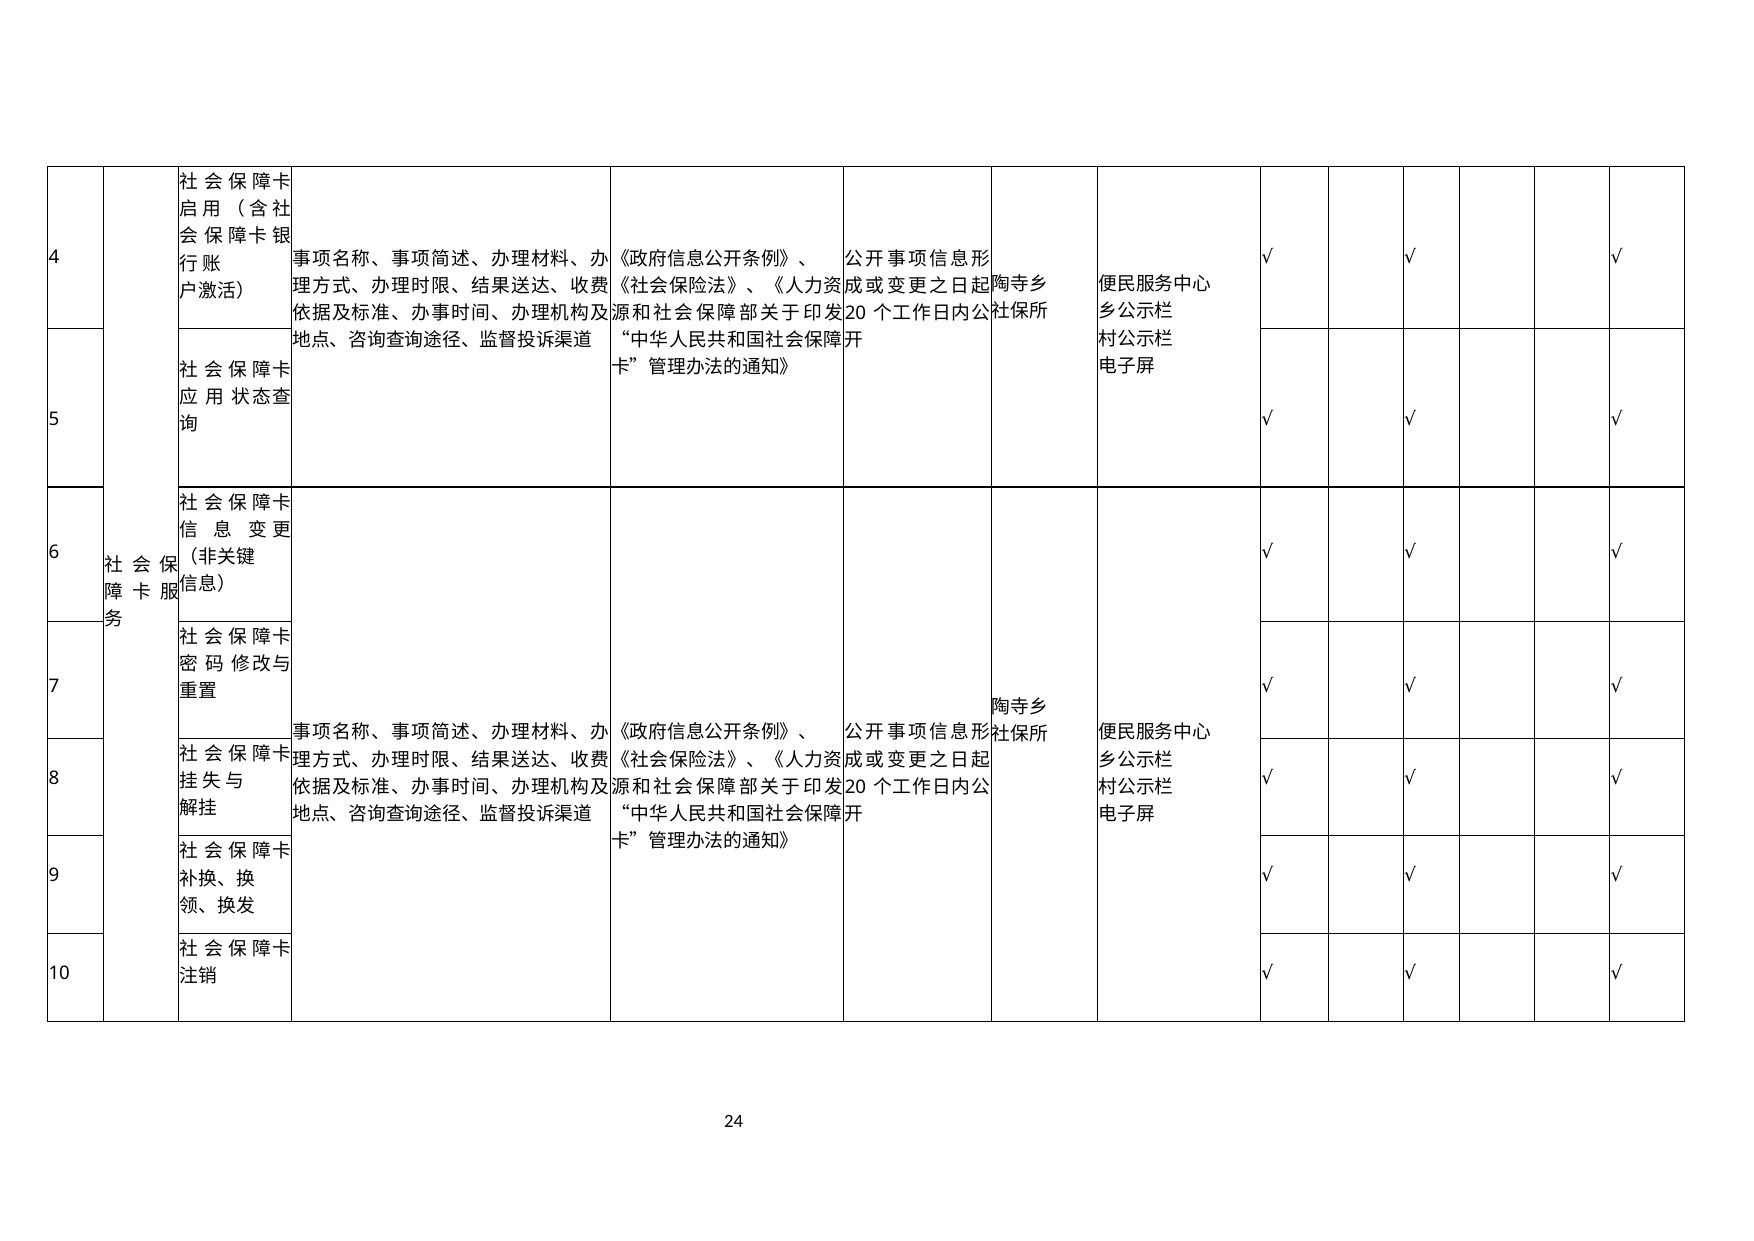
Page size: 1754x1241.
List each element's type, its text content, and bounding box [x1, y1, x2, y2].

table_cell [1535, 329, 1609, 486]
table_cell 社 会 保 障卡 挂 失 与 解挂 [179, 739, 291, 835]
table_cell 8 [48, 739, 103, 835]
table_header 事项名称、事项简述、办理材料、办理方式、办理时限、结果送达、收费依据及标准、办事时间、办理机构及地点、咨询查询途径、监督投诉渠道 [292, 167, 610, 486]
table_cell √ [1261, 739, 1328, 835]
table_cell [1535, 622, 1609, 737]
table_cell 6 [48, 488, 103, 621]
table_cell 社 会 保 障卡补换、换 领、换发 [179, 836, 291, 932]
table_header 社会保障卡服务 [104, 167, 178, 1021]
table_cell √ [1404, 934, 1459, 1021]
table_cell [1460, 739, 1534, 835]
table_cell 《政府信息公开条例》、 《社会保险法》、《人力资源和社会保障部关于印发“中华人民共和国社会保障卡”管理办法的通知》 [611, 488, 843, 1021]
table_cell [1535, 488, 1609, 621]
table_cell √ [1404, 329, 1459, 486]
table_header √ [1610, 167, 1684, 328]
table_cell √ [1261, 329, 1328, 486]
table_cell 便民服务中心 乡公示栏 村公示栏 电子屏 [1098, 488, 1260, 1021]
table_cell [1329, 329, 1403, 486]
table_cell [1329, 836, 1403, 932]
table_cell √ [1610, 488, 1684, 621]
table_cell [1460, 329, 1534, 486]
table_cell 事项名称、事项简述、办理材料、办理方式、办理时限、结果送达、收费依据及标准、办事时间、办理机构及地点、咨询查询途径、监督投诉渠道 [292, 488, 610, 1021]
table_cell √ [1404, 488, 1459, 621]
table_cell 10 [48, 934, 103, 1021]
table_cell √ [1261, 488, 1328, 621]
table_cell √ [1404, 622, 1459, 737]
table_cell 社 会 保 障卡 应 用 状态查询 [179, 329, 291, 486]
table_header 《政府信息公开条例》、 《社会保险法》、《人力资源和社会保障部关于印发“中华人民共和国社会保障卡”管理办法的通知》 [611, 167, 843, 486]
table_cell [1535, 934, 1609, 1021]
table_cell [1460, 622, 1534, 737]
table_cell 陶寺乡 社保所 [992, 488, 1097, 1021]
table_cell √ [1610, 622, 1684, 737]
table_cell [1460, 836, 1534, 932]
table_cell [1460, 488, 1534, 621]
table_cell √ [1610, 934, 1684, 1021]
table_cell [1535, 739, 1609, 835]
table_header [1460, 167, 1534, 328]
table_cell [1329, 934, 1403, 1021]
table_cell 5 [48, 329, 103, 486]
table_cell √ [1404, 836, 1459, 932]
table_cell 公开事项信息形成或变更之日起 20 个工作日内公开 [844, 488, 991, 1021]
table_header 陶寺乡 社保所 [992, 167, 1097, 486]
table_cell [1329, 739, 1403, 835]
table_cell 7 [48, 622, 103, 737]
table_cell 9 [48, 836, 103, 932]
table_cell √ [1261, 934, 1328, 1021]
table_header √ [1261, 167, 1328, 328]
table_header 社 会 保 障卡启用（含社 会 保 障卡 银 行 账 户激活） [179, 167, 291, 328]
table_header 4 [48, 167, 103, 328]
table_header √ [1404, 167, 1459, 328]
table_cell √ [1261, 622, 1328, 737]
table_cell [1329, 622, 1403, 737]
table_cell [1329, 488, 1403, 621]
table_cell √ [1610, 739, 1684, 835]
table_cell √ [1261, 836, 1328, 932]
table_header 便民服务中心 乡公示栏 村公示栏 电子屏 [1098, 167, 1260, 486]
table_header [1535, 167, 1609, 328]
table_cell [1460, 934, 1534, 1021]
table_cell √ [1610, 329, 1684, 486]
table_cell [1535, 836, 1609, 932]
table_cell 社 会 保 障卡注销 [179, 934, 291, 1021]
table_cell 社 会 保 障卡 密 码 修改与重置 [179, 622, 291, 737]
table_cell √ [1404, 739, 1459, 835]
table_cell 社 会 保 障卡 信 息 变更（非关键 信息） [179, 488, 291, 621]
table_header [1329, 167, 1403, 328]
table_header 公开事项信息形成或变更之日起 20 个工作日内公开 [844, 167, 991, 486]
table_cell √ [1610, 836, 1684, 932]
